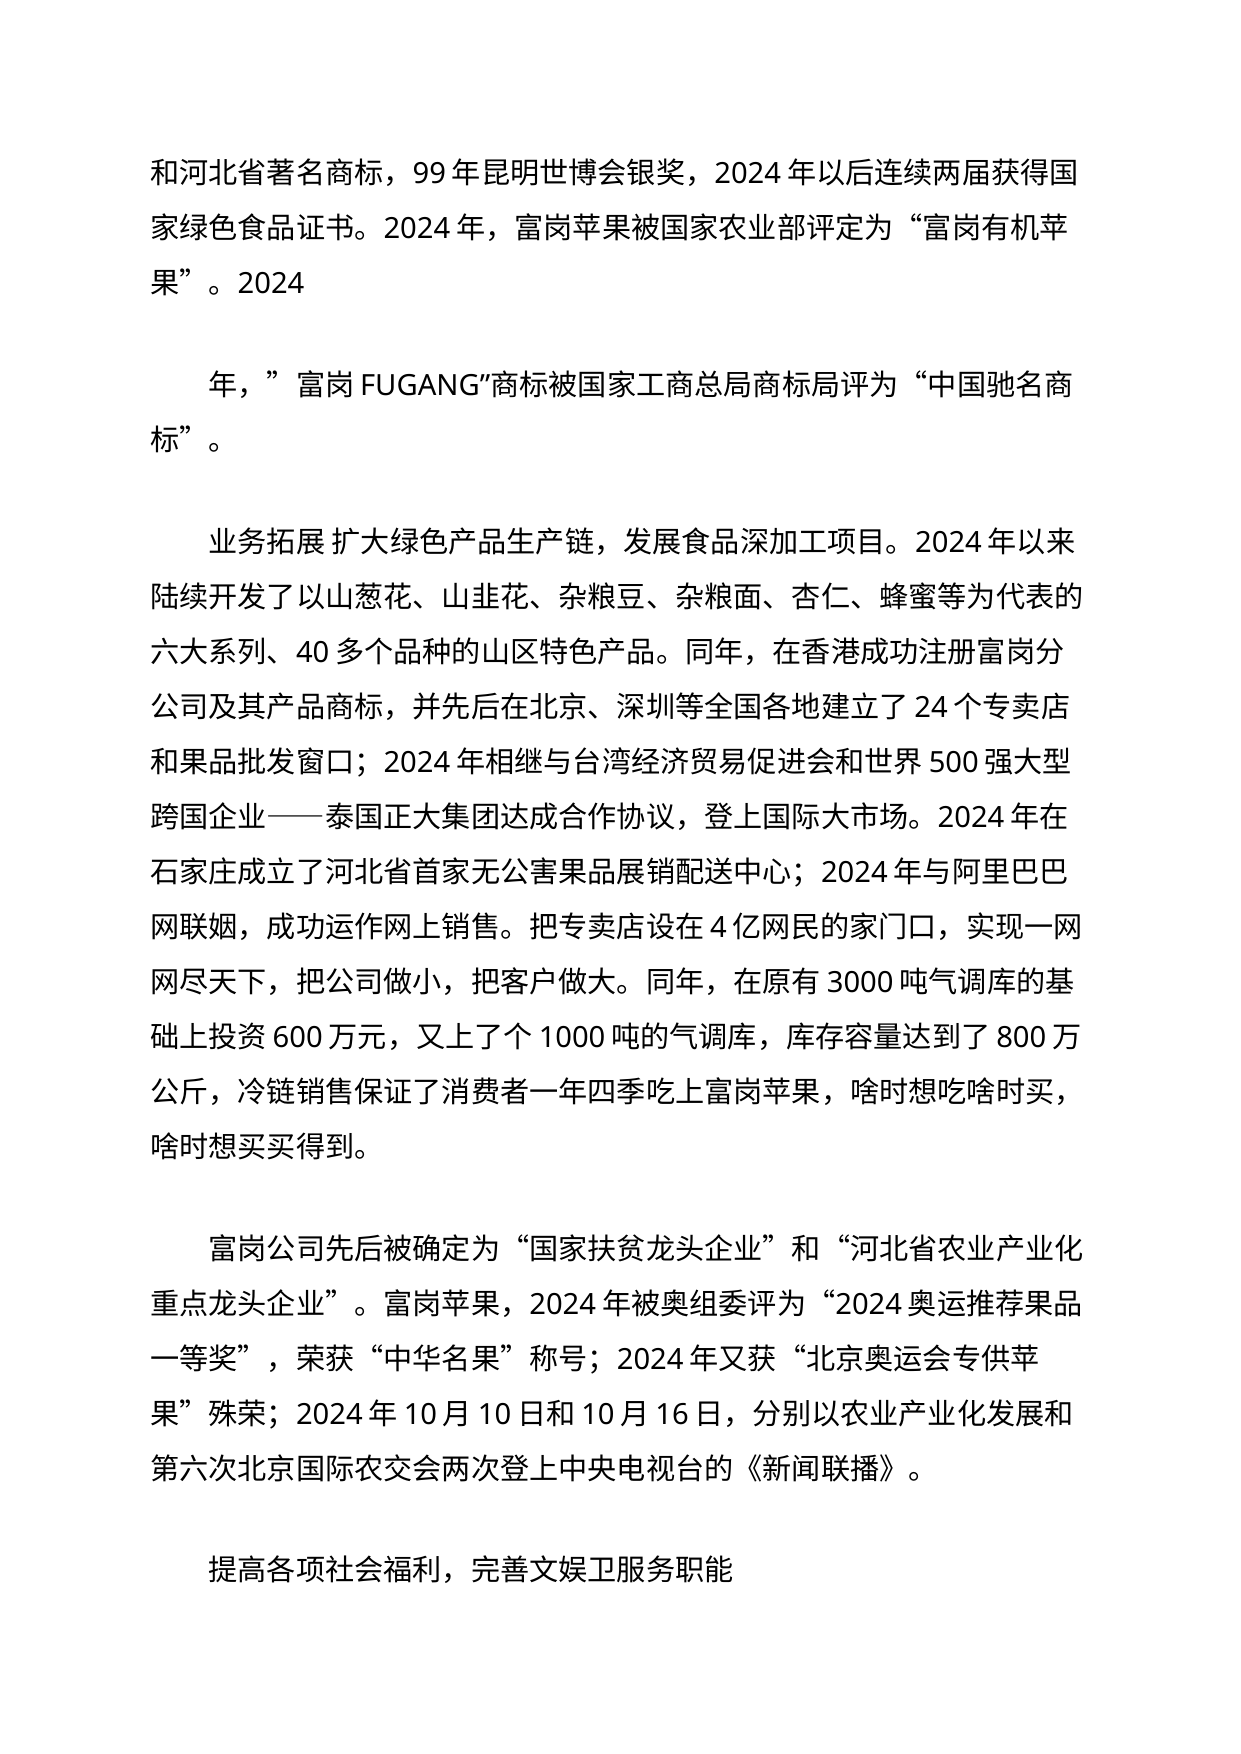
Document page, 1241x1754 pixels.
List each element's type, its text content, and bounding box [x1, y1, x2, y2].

text 提高各项社会福利，完善文娱卫服务职能 [150, 1547, 1090, 1589]
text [150, 150, 1090, 302]
text 富岗公司先后被确定为“国家扶贫龙头企业”和“河北省农业产业化重点龙头企业”。富岗苹果，2024年被奥组委评为“2024奥运推荐果品一等奖”，荣获“中华名果”称号；2024年又获“北京奥运会专供苹果”殊荣；2024年10月10日和10月16日，分别以农业产业化发展和第六次北京国际农交会两次登上中央电视台的《新闻联播》。 [150, 1225, 1090, 1487]
text 年，”富岗FUGANG”商标被国家工商总局商标局评为“中国驰名商标”。 [150, 362, 1090, 459]
text 业务拓展 扩大绿色产品生产链，发展食品深加工项目。2024年以来陆续开发了以山葱花、山韭花、杂粮豆、杂粮面、杏仁、蜂蜜等为代表的六大系列、40多个品种的山区特色产品。同年，在香港成功注册富岗分公司及其产品商标，并先后在北京、深圳等全国各地建立了24个专卖店和果品批发窗口；2024年相继与台湾经济贸易促进会和世界500强大型跨国企业——泰国正大集团达成合作协议，登上国际大市场。2024年在石家庄成立了河北省首家无公害果品展销配送中心；2024年与阿里巴巴网联姻，成功运作网上销售。把专卖店设在4亿网民的家门口，实现一网网尽天下，把公司做小，把客户做大。同年，在原有3000吨气调库的基础上投资600万元，又上了个1000吨的气调库，库存容量达到了800万公斤，冷链销售保证了消费者一年四季吃上富岗苹果，啥时想吃啥时买，啥时想买买得到。 [150, 519, 1090, 1166]
